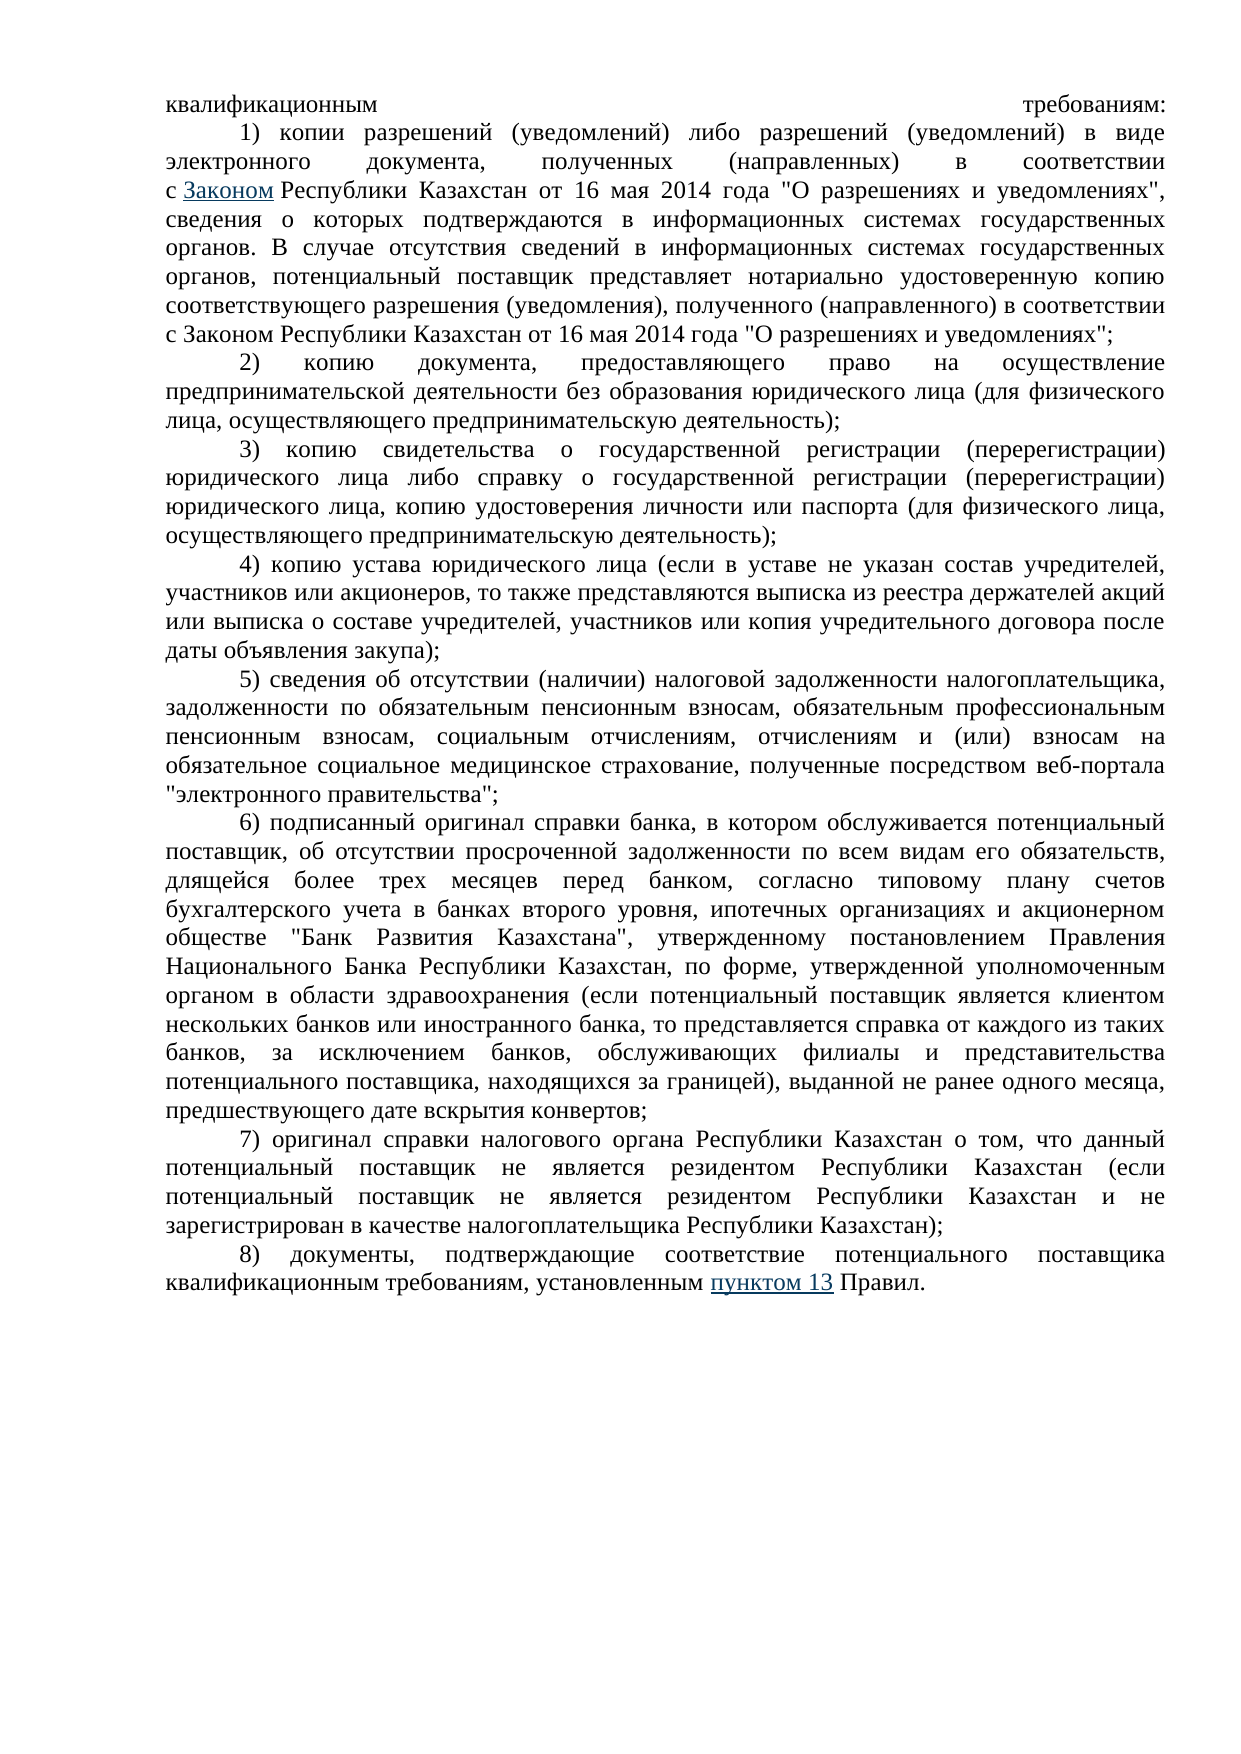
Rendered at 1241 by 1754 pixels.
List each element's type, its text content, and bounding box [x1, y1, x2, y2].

text 4) копию устава юридического лица (если в уставе не указан состав учредителей, участников или акционеров, то также представляются выписка из реестра держателей акций или выписка о составе учредителей, участников или копия учредительного договора после даты объявления закупа); [165, 549, 1167, 664]
text 3) копию свидетельства о государственной регистрации (перерегистрации) юридического лица либо справку о государственной регистрации (перерегистрации) юридического лица, копию удостоверения личности или паспорта (для физического лица, осуществляющего предпринимательскую деятельность); [165, 434, 1167, 549]
text 7) оригинал справки налогового органа Республики Казахстан о том, что данный потенциальный поставщик не является резидентом Республики Казахстан (если потенциальный поставщик не является резидентом Республики Казахстан и не зарегистрирован в качестве налогоплательщика Республики Казахстан); [165, 1124, 1167, 1239]
text 2) копию документа, предоставляющего право на осуществление предпринимательской деятельности без образования юридического лица (для физического лица, осуществляющего предпринимательскую деятельность); [165, 347, 1167, 434]
text 5) сведения об отсутствии (наличии) налоговой задолженности налогоплательщика, задолженности по обязательным пенсионным взносам, обязательным профессиональным пенсионным взносам, социальным отчислениям, отчислениям и (или) взносам на обязательное социальное медицинское страхование, полученные посредством веб-портала "электронного правительства"; [165, 664, 1167, 807]
text 8) документы, подтверждающие соответствие потенциального поставщика квалификационным требованиям, установленным пунктом 13 Правил. [165, 1239, 1167, 1296]
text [165, 89, 1167, 347]
text 6) подписанный оригинал справки банка, в котором обслуживается потенциальный поставщик, об отсутствии просроченной задолженности по всем видам его обязательств, длящейся более трех месяцев перед банком, согласно типовому плану счетов бухгалтерского учета в банках второго уровня, ипотечных организациях и акционерном обществе "Банк Развития Казахстана", утвержденному постановлением Правления Национального Банка Республики Казахстан, по форме, утвержденной уполномоченным органом в области здравоохранения (если потенциальный поставщик является клиентом нескольких банков или иностранного банка, то представляется справка от каждого из таких банков, за исключением банков, обслуживающих филиалы и представительства потенциального поставщика, находящихся за границей), выданной не ранее одного месяца, предшествующего дате вскрытия конвертов; [165, 807, 1167, 1124]
